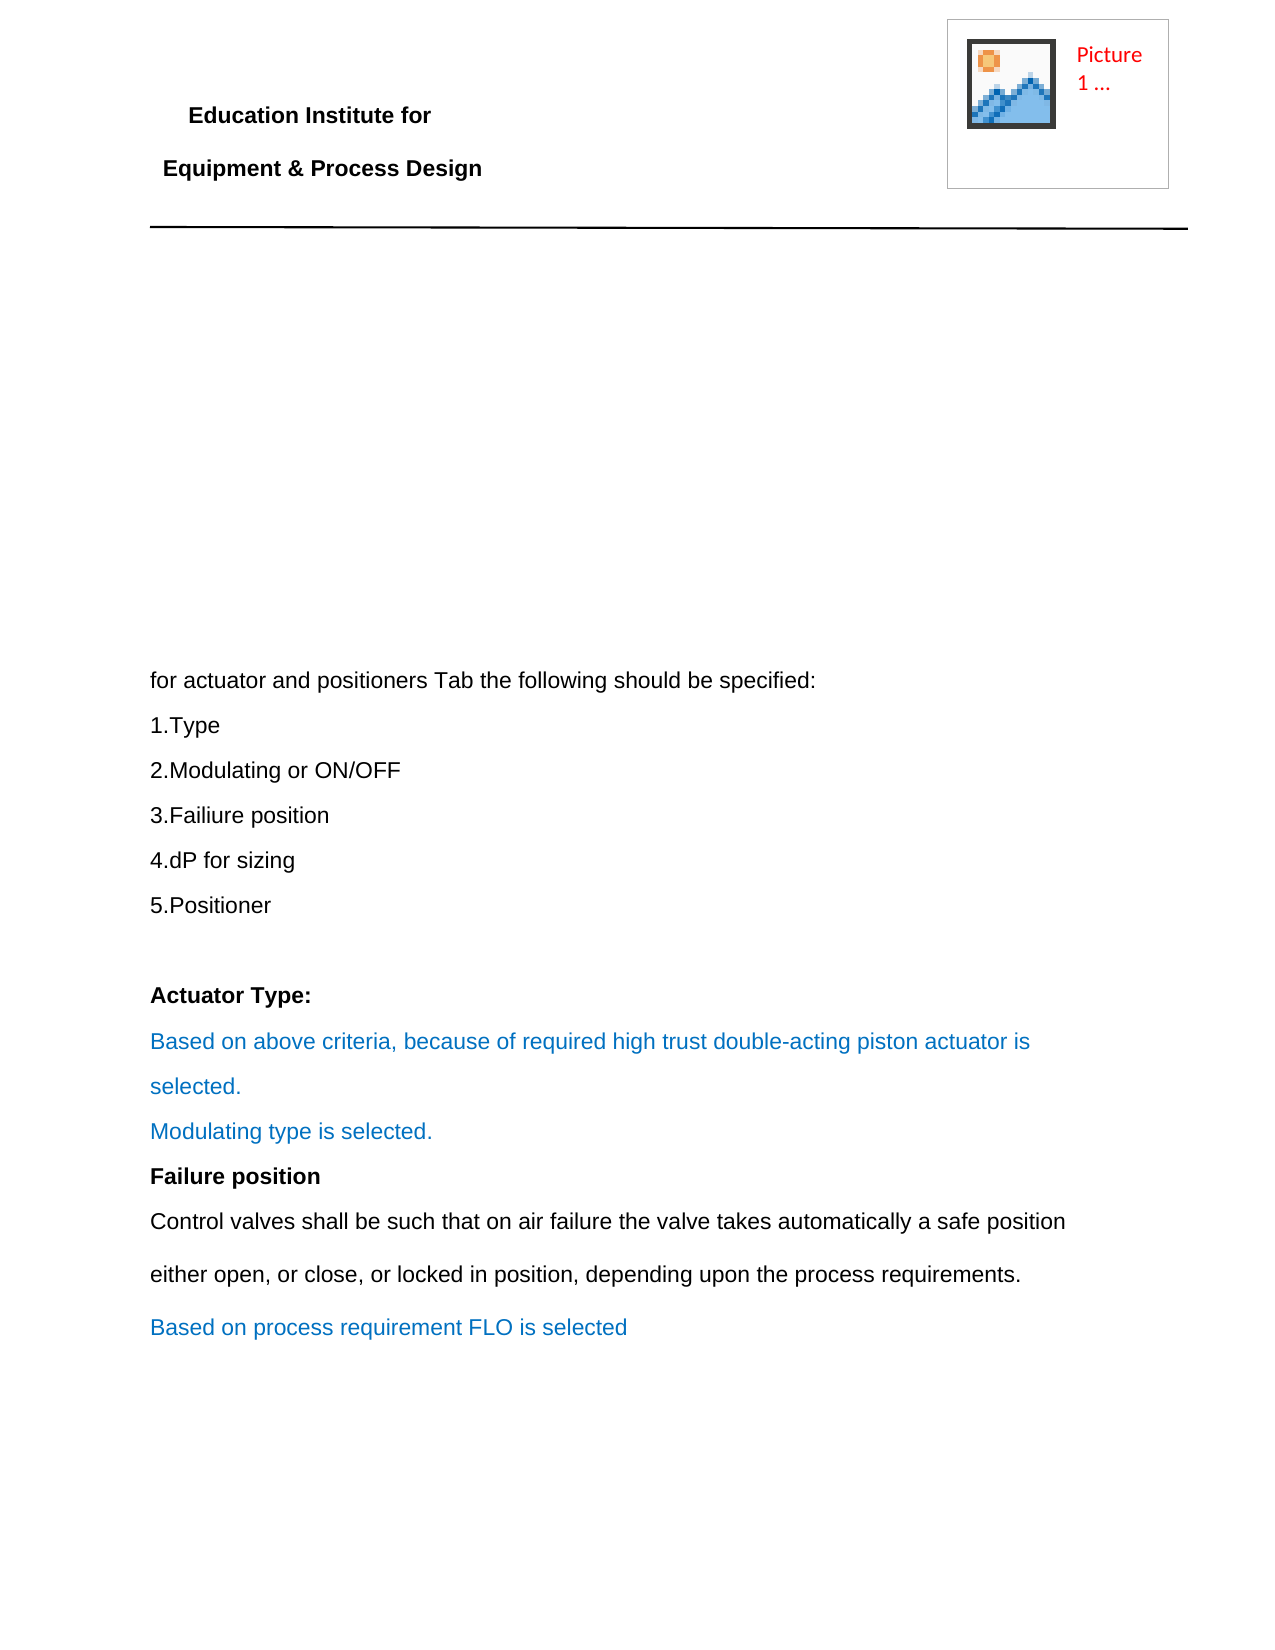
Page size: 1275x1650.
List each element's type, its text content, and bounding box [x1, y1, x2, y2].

text 4.dP for sizing [150, 847, 1125, 873]
text Based on process requirement FLO is selected [150, 1313, 1125, 1340]
text 5.Positioner [150, 892, 1125, 919]
text 1.Type [150, 712, 1125, 738]
text Based on above criteria, because of required high trust double-acting piston actuator is [150, 1028, 1125, 1054]
text selected. [150, 1073, 1125, 1099]
text 2.Modulating or ON/OFF [150, 757, 1125, 783]
text either open, or close, or locked in position, depending upon the process requirements. [150, 1261, 1125, 1287]
text 3.Failiure position [150, 802, 1125, 828]
text Failure position [150, 1163, 1125, 1189]
text Actuator Type: [150, 982, 1125, 1009]
text for actuator and positioners Tab the following should be specified: [150, 667, 1125, 693]
text Control valves shall be such that on air failure the valve takes automatically a safe position [150, 1208, 1125, 1234]
text Modulating type is selected. [150, 1118, 1125, 1144]
